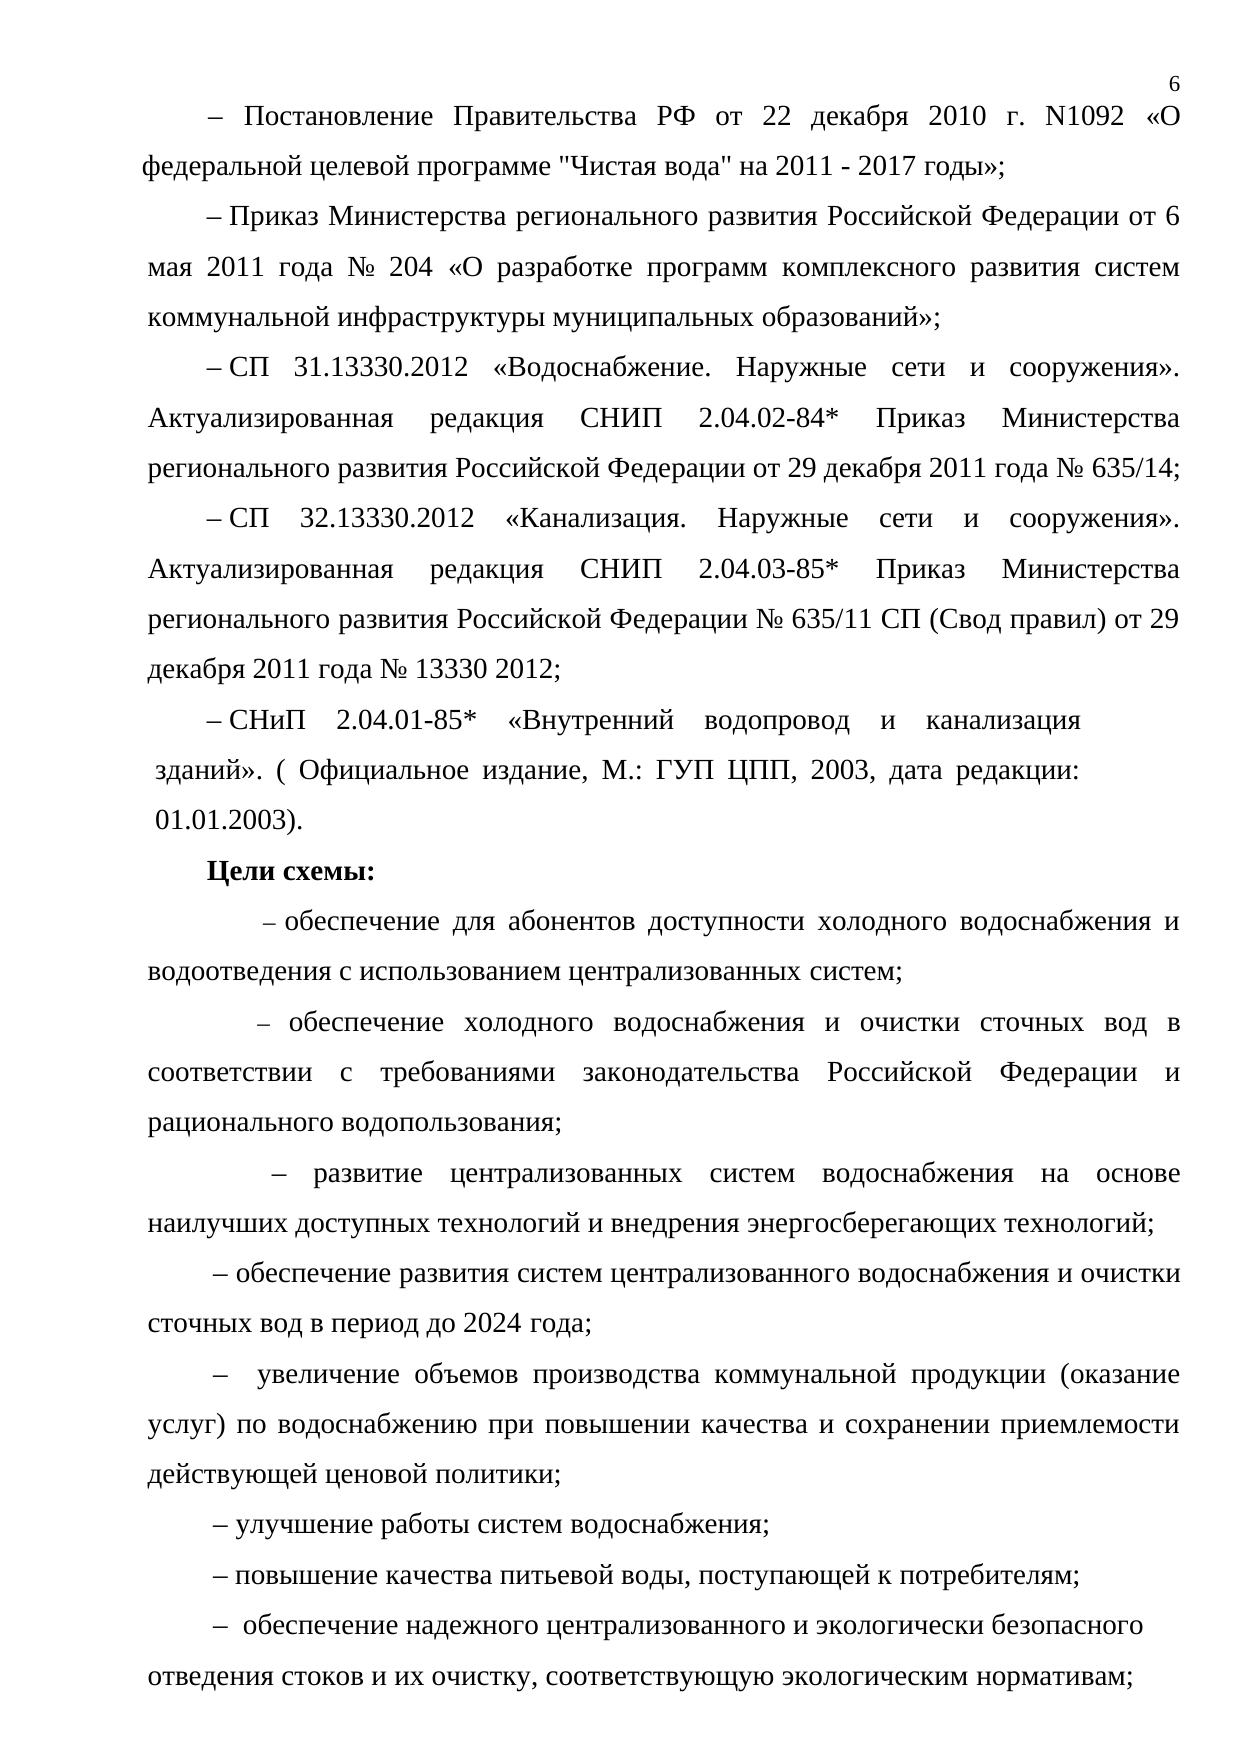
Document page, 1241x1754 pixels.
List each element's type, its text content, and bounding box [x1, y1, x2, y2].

list СП 32.13330.2012 «Канализация. Наружные сети и сооружения». Актуализированная редакция СНИП 2.04.03-85* Приказ Министерства регионального развития Российской Федерации № 635/11 СП (Свод правил) от 29 декабря 2011 года № 13330 2012; [147, 501, 1181, 685]
list улучшение работы систем водоснабжения; [213, 1507, 1211, 1540]
list СП 31.13330.2012 «Водоснабжение. Наружные сети и сооружения». Актуализированная редакция СНИП 2.04.02-84* Приказ Министерства регионального развития Российской Федерации от 29 декабря 2011 года № 635/14; [147, 349, 1181, 484]
list повышение качества питьевой воды, поступающей к потребителям; [213, 1557, 1211, 1591]
list обеспечение для абонентов доступности холодного водоснабжения и водоотведения с использованием централизованных систем; [147, 903, 1181, 987]
subtitle Цели схемы: [207, 853, 1211, 887]
list обеспечение развития систем централизованного водоснабжения и очистки сточных вод в период до 2024 года; [147, 1255, 1181, 1339]
list обеспечение холодного водоснабжения и очистки сточных вод в соответствии с требованиями законодательства Российской Федерации и рационального водопользования; [147, 1004, 1181, 1138]
list Приказ Министерства регионального развития Российской Федерации от 6 мая 2011 года № 204 «О разработке программ комплексного развития систем коммунальной инфраструктуры муниципальных образований»; [147, 198, 1181, 333]
list Постановление Правительства РФ от 22 декабря 2010 г. N1092 «О федеральной целевой программе "Чистая вода" на 2011 - 2017 годы»; [142, 98, 1181, 182]
list СНиП 2.04.01-85* «Внутренний водопровод и канализация зданий». ( Официальное издание, М.: ГУП ЦПП, 2003, дата редакции: 01.01.2003). [155, 702, 1081, 836]
text – развитие централизованных систем водоснабжения на основе наилучших доступных технологий и внедрения энергосберегающих технологий; [147, 1155, 1181, 1238]
list увеличение объемов производства коммунальной продукции (оказание услуг) по водоснабжению при повышении качества и сохранении приемлемости действующей ценовой политики; [147, 1356, 1181, 1490]
list обеспечение надежного централизованного и экологически безопасного отведения стоков и их очистку, соответствующую экологическим нормативам; [147, 1594, 1180, 1695]
